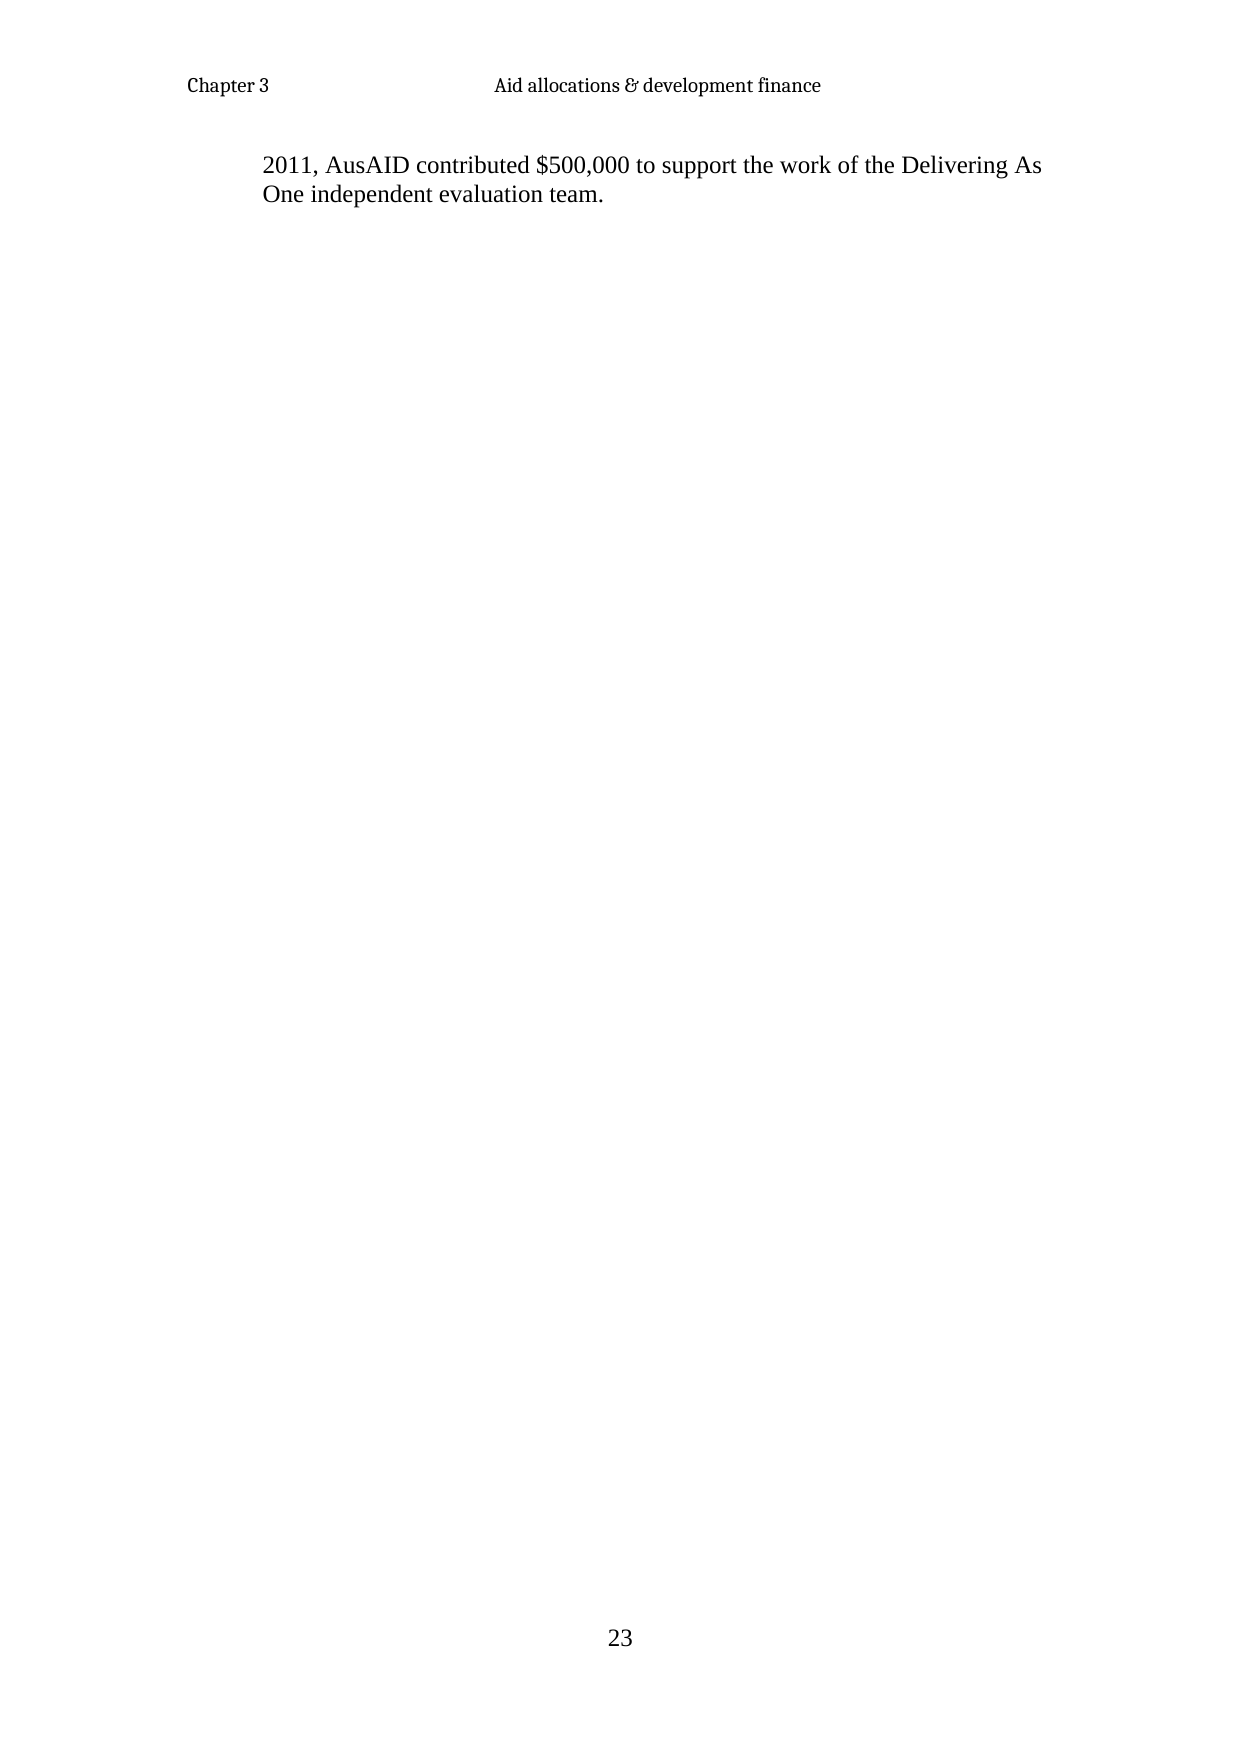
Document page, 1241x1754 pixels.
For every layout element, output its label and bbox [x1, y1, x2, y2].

list [187, 150, 1053, 207]
